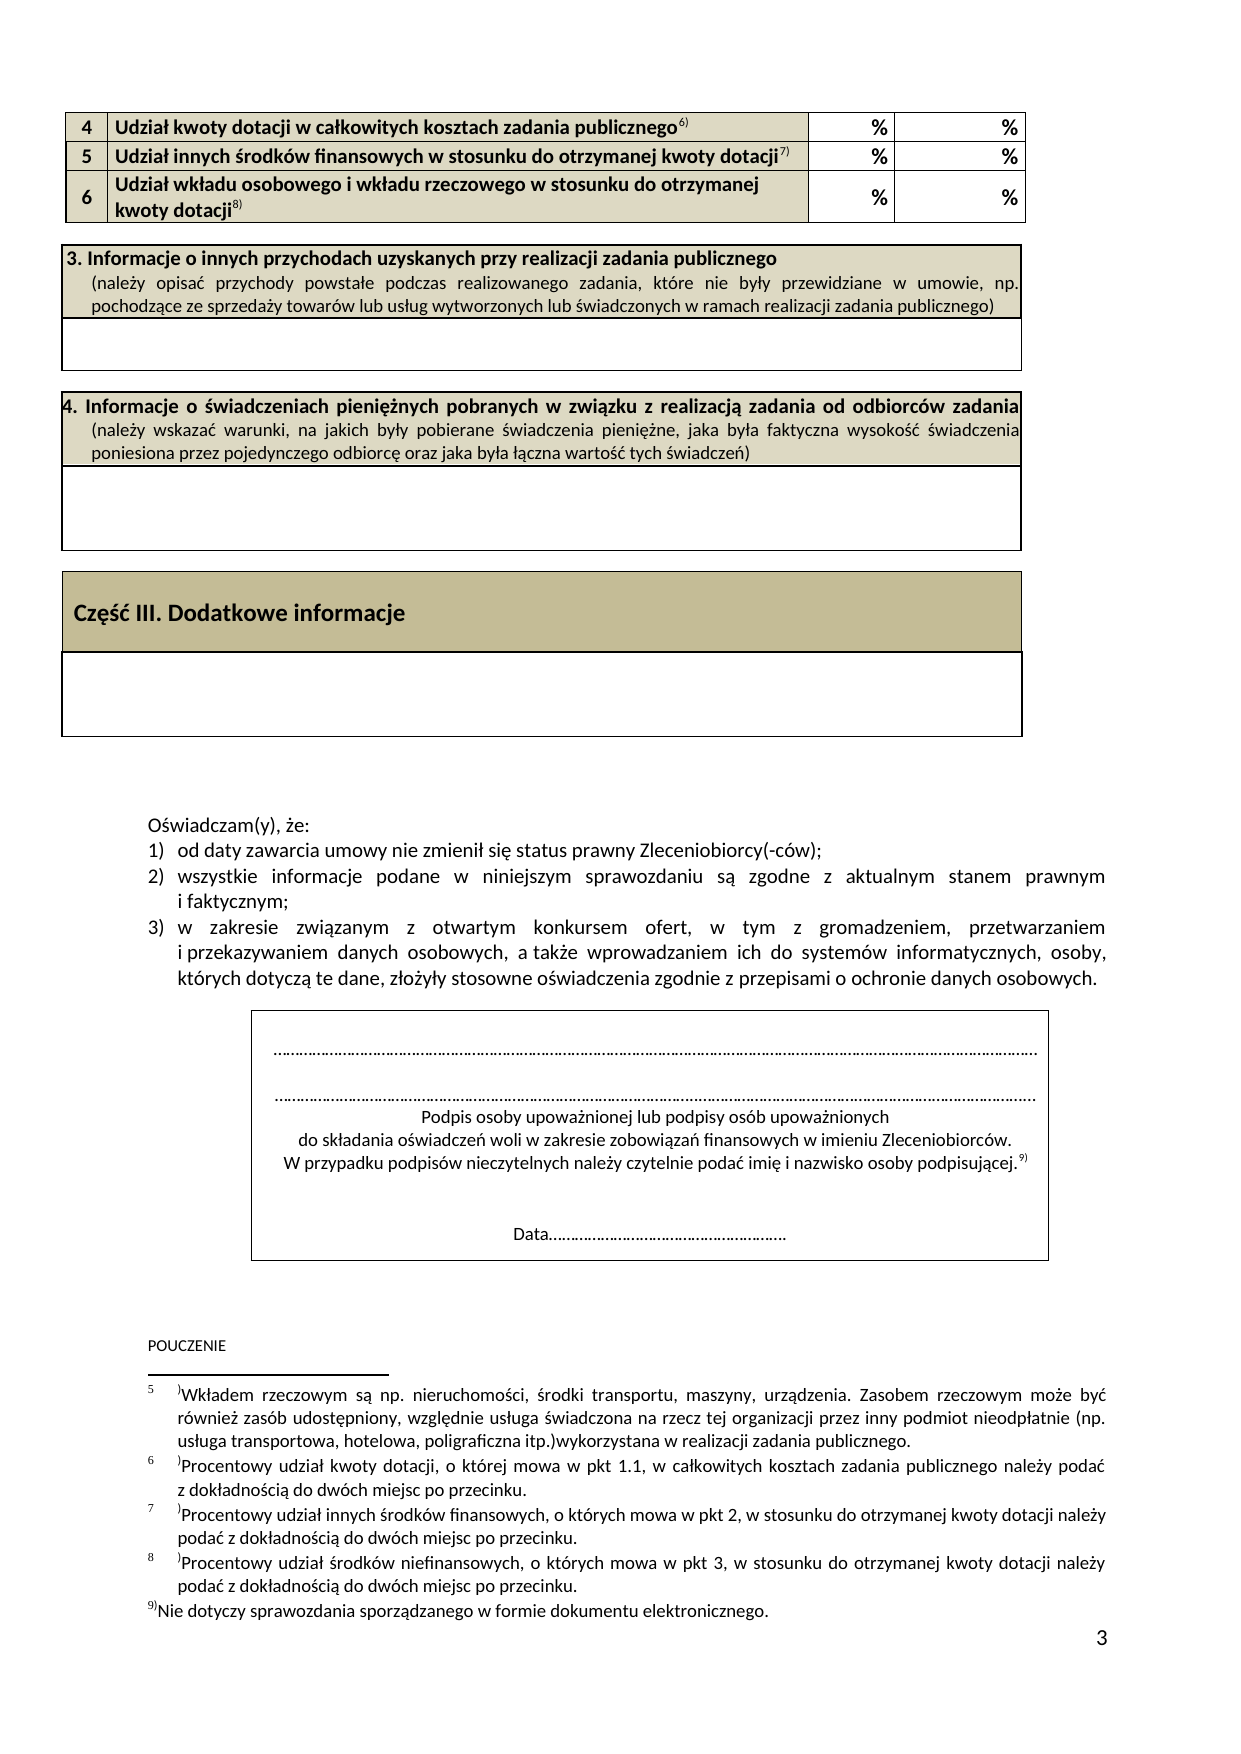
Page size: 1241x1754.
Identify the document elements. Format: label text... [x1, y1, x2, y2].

text Oświadczam(y), że: [148, 812, 1107, 838]
table_cell Udział kwoty dotacji w całkowitych kosztach zadania publicznego) [108, 113, 808, 141]
table_header Część III. Dodatkowe informacje [63, 572, 1021, 651]
table_cell 5 [67, 142, 107, 170]
text POUCZENIE [148, 1336, 1107, 1356]
table_cell [63, 653, 1021, 736]
table_cell % [809, 113, 894, 141]
table_cell Udział wkładu osobowego i wkładu rzeczowego w stosunku do otrzymanej kwoty dotacji) [108, 171, 808, 222]
table_header …………………………………………………………………………………………………………………………………………………………… ……………………………………………………………………………………..…………………………………………………………………... Podpis osoby upoważnionej lub podpisy osób upoważnionych do składania oświadczeń woli w zakresie zobowiązań finansowych w imieniu Zleceniobiorców. W przypadku podpisów nieczytelnych należy czytelnie podać imię i nazwisko osoby podpisującej.) Data………………………………………………. [252, 1011, 1048, 1259]
table_cell [63, 319, 1021, 370]
table_header 4. Informacje o świadczeniach pieniężnych pobranych w związku z realizacją zadania od odbiorców zadania (należy wskazać warunki, na jakich były pobierane świadczenia pieniężne, jaka była faktyczna wysokość świadczenia poniesiona przez pojedynczego odbiorcę oraz jaka była łączna wartość tych świadczeń) [63, 393, 1020, 464]
text 1) od daty zawarcia umowy nie zmienił się status prawny Zleceniobiorcy(-ców); [148, 838, 1107, 863]
text 2) wszystkie informacje podane w niniejszym sprawozdaniu są zgodne z aktualnym stanem prawnym i faktycznym; [148, 863, 1107, 914]
table_cell 4 [66, 113, 107, 141]
table_cell 6 [67, 171, 107, 222]
table_header 3. Informacje o innych przychodach uzyskanych przy realizacji zadania publicznego (należy opisać przychody powstałe podczas realizowanego zadania, które nie były przewidziane w umowie, np. pochodzące ze sprzedaży towarów lub usług wytworzonych lub świadczonych w ramach realizacji zadania publicznego) [63, 246, 1020, 317]
table_cell [63, 467, 1020, 550]
table_cell % [809, 171, 894, 222]
table_cell Udział innych środków finansowych w stosunku do otrzymanej kwoty dotacji) [108, 142, 808, 170]
table_cell % [895, 142, 1025, 170]
text 3) w zakresie związanym z otwartym konkursem ofert, w tym z gromadzeniem, przetwarzaniem i przekazywaniem danych osobowych, a także wprowadzaniem ich do systemów informatycznych, osoby, których dotyczą te dane, złożyły stosowne oświadczenia zgodnie z przepisami o ochronie danych osobowych. [148, 914, 1107, 990]
table_cell % [809, 142, 894, 170]
table_cell % [895, 171, 1025, 222]
table_cell % [895, 113, 1025, 141]
